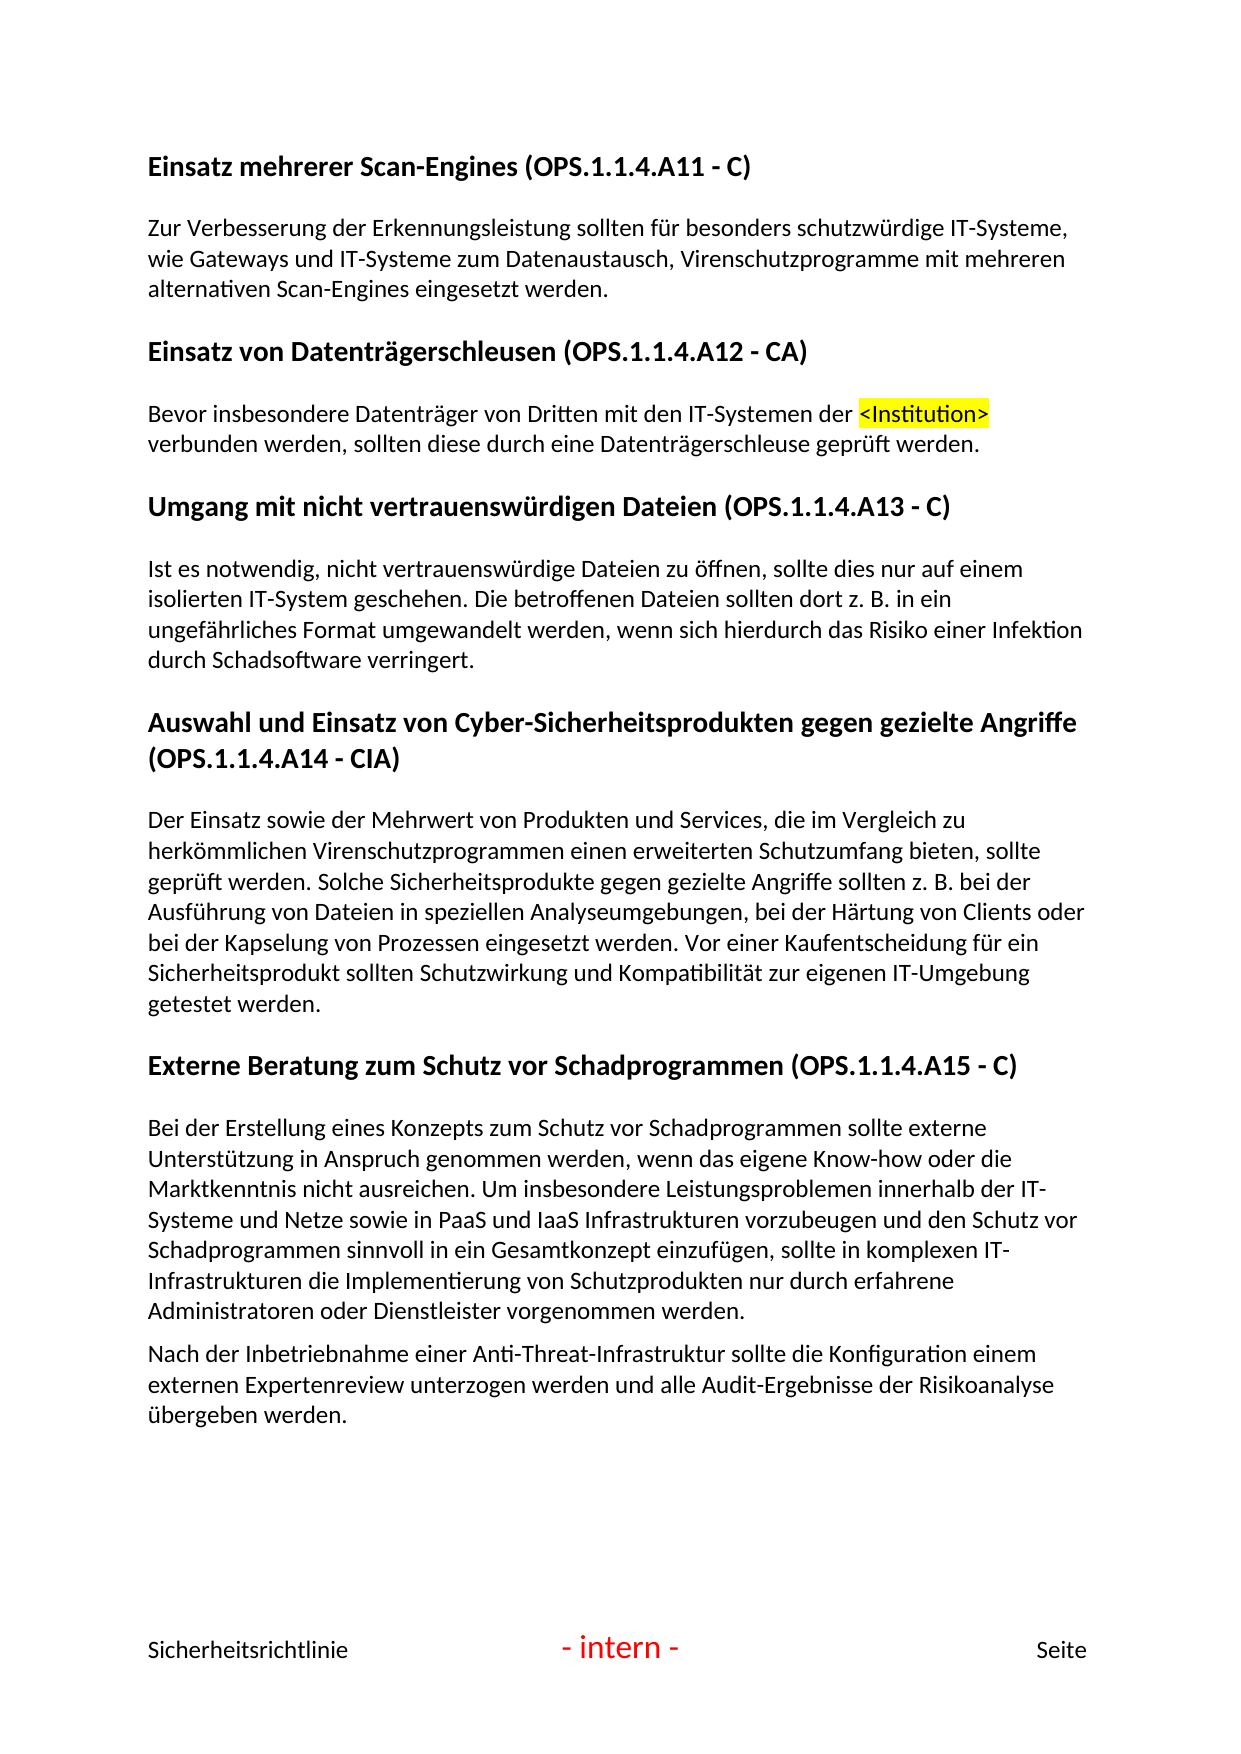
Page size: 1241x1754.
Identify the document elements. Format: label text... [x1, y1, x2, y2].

text Nach der Inbetriebnahme einer Anti-Threat-Infrastruktur sollte die Konfiguration einem externen Expertenreview unterzogen werden und alle Audit-Ergebnisse der Risikoanalyse übergeben werden. [148, 1338, 1093, 1430]
text Der Einsatz sowie der Mehrwert von Produkten und Services, die im Vergleich zu herkömmlichen Virenschutzprogrammen einen erweiterten Schutzumfang bieten, sollte geprüft werden. Solche Sicherheitsprodukte gegen gezielte Angriffe sollten z. B. bei der Ausführung von Dateien in speziellen Analyseumgebungen, bei der Härtung von Clients oder bei der Kapselung von Prozessen eingesetzt werden. Vor einer Kaufentscheidung für ein Sicherheitsprodukt sollten Schutzwirkung und Kompatibilität zur eigenen IT-Umgebung getestet werden. [148, 804, 1093, 1018]
text Bei der Erstellung eines Konzepts zum Schutz vor Schadprogrammen sollte externe Unterstützung in Anspruch genommen werden, wenn das eigene Know-how oder die Marktkenntnis nicht ausreichen. Um insbesondere Leistungsproblemen innerhalb der IT-Systeme und Netze sowie in PaaS und IaaS Infrastrukturen vorzubeugen und den Schutz vor Schadprogrammen sinnvoll in ein Gesamtkonzept einzufügen, sollte in komplexen IT-Infrastrukturen die Implementierung von Schutzprodukten nur durch erfahrene Administratoren oder Dienstleister vorgenommen werden. [148, 1112, 1093, 1326]
text Bevor insbesondere Datenträger von Dritten mit den IT-Systemen der <Institution> verbunden werden, sollten diese durch eine Datenträgerschleuse geprüft werden. [148, 398, 1093, 459]
text Zur Verbesserung der Erkennungsleistung sollten für besonders schutzwürdige IT-Systeme, wie Gateways und IT-Systeme zum Datenaustausch, Virenschutzprogramme mit mehreren alternativen Scan-Engines eingesetzt werden. [148, 212, 1093, 304]
text Ist es notwendig, nicht vertrauenswürdige Dateien zu öffnen, sollte dies nur auf einem isolierten IT-System geschehen. Die betroffenen Dateien sollten dort z. B. in ein ungefährliches Format umgewandelt werden, wenn sich hierdurch das Risiko einer Infektion durch Schadsoftware verringert. [148, 553, 1093, 675]
subtitle Umgang mit nicht vertrauenswürdigen Dateien (OPS.1.1.4.A13 - C) [148, 488, 1093, 524]
subtitle Auswahl und Einsatz von Cyber-Sicherheitsprodukten gegen gezielte Angriffe (OPS.1.1.4.A14 - CIA) [148, 704, 1093, 775]
subtitle Einsatz mehrerer Scan-Engines (OPS.1.1.4.A11 - C) [148, 148, 1093, 183]
subtitle Einsatz von Datenträgerschleusen (OPS.1.1.4.A12 - CA) [148, 333, 1093, 369]
subtitle Externe Beratung zum Schutz vor Schadprogrammen (OPS.1.1.4.A15 - C) [148, 1047, 1093, 1083]
